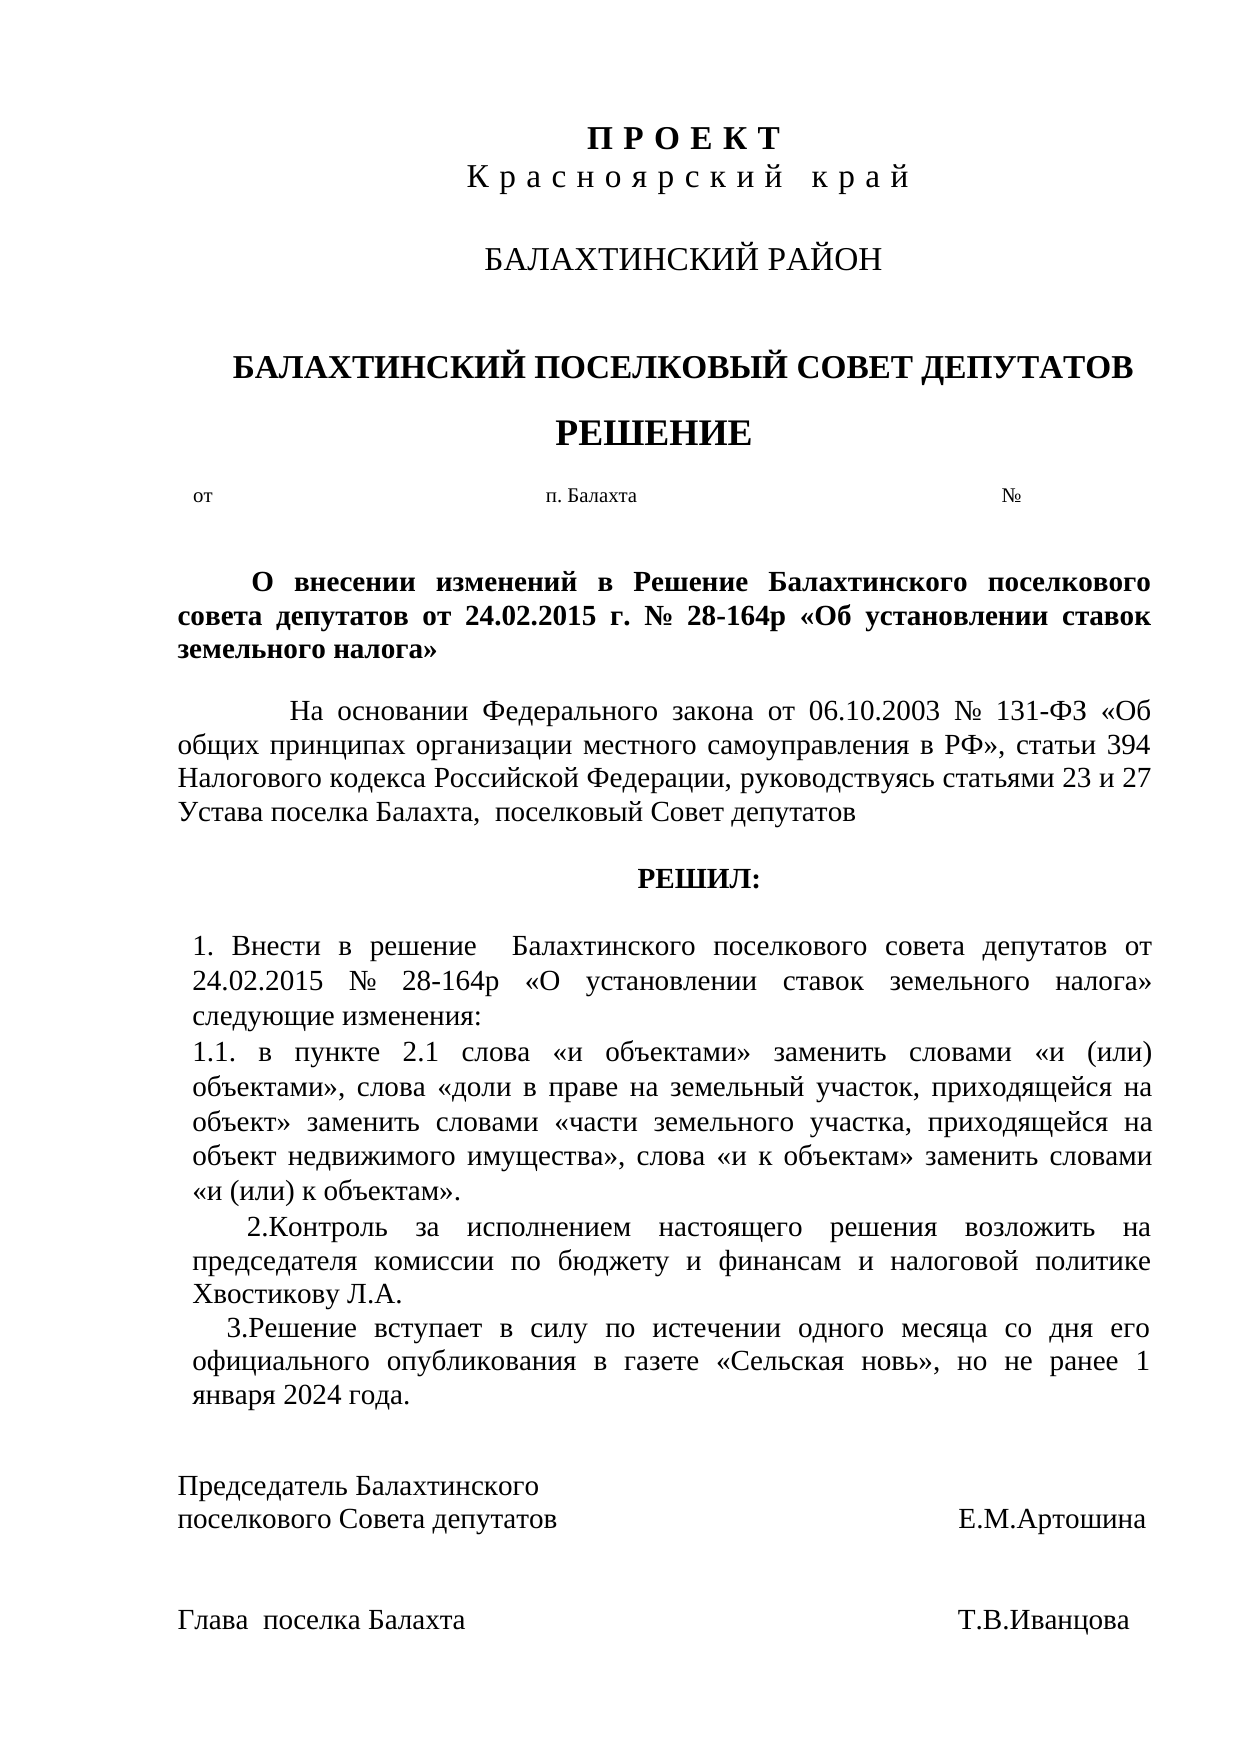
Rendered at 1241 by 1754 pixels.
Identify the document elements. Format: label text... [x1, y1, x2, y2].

subtitle БАЛАХТИНСКИЙ ПОСЕЛКОВЫЙ СОВЕТ ДЕПУТАТОВ [177, 347, 1189, 385]
text от п. Балахта № [177, 482, 1189, 507]
text 1. Внести в решение Балахтинского поселкового совета депутатов от 24.02.2015 № 28-164р «О установлении ставок земельного налога» следующие изменения: [192, 928, 1153, 1031]
text 3.Решение вступает в силу по истечении одного месяца со дня его официального опубликования в газете «Сельская новь», но не ранее 1 января 2024 года. [192, 1310, 1152, 1411]
text Председатель Балахтинского [177, 1468, 1152, 1502]
subtitle РЕШЕНИЕ [118, 411, 1189, 454]
subtitle Красноярский край [177, 156, 1189, 195]
subtitle ПРОЕКТ [177, 118, 1189, 156]
text РЕШИЛ: [177, 861, 1152, 895]
text 2.Контроль за исполнением настоящего решения возложить на председателя комиссии по бюджету и финансам и налоговой политике Хвостикову Л.А. [192, 1209, 1152, 1310]
subtitle БАЛАХТИНСКИЙ РАЙОН [177, 239, 1189, 277]
text На основании Федерального закона от 06.10.2003 № 131-ФЗ «Об общих принципах организации местного самоуправления в РФ», статьи 394 Налогового кодекса Российской Федерации, руководствуясь статьями 23 и 27 Устава поселка Балахта, поселковый Совет депутатов [177, 693, 1152, 828]
subtitle О внесении изменений в Решение Балахтинского поселкового совета депутатов от 24.02.2015 г. № 28-164р «Об установлении ставок земельного налога» [177, 564, 1152, 665]
text Глава поселка Балахта Т.В.Иванцова [177, 1602, 1152, 1636]
text 1.1. в пункте 2.1 слова «и объектами» заменить словами «и (или) объектами», слова «доли в праве на земельный участок, приходящейся на объект» заменить словами «части земельного участка, приходящейся на объект недвижимого имущества», слова «и к объектам» заменить словами «и (или) к объектам». [192, 1034, 1153, 1207]
text поселкового Совета депутатов Е.М.Артошина [177, 1502, 1152, 1535]
